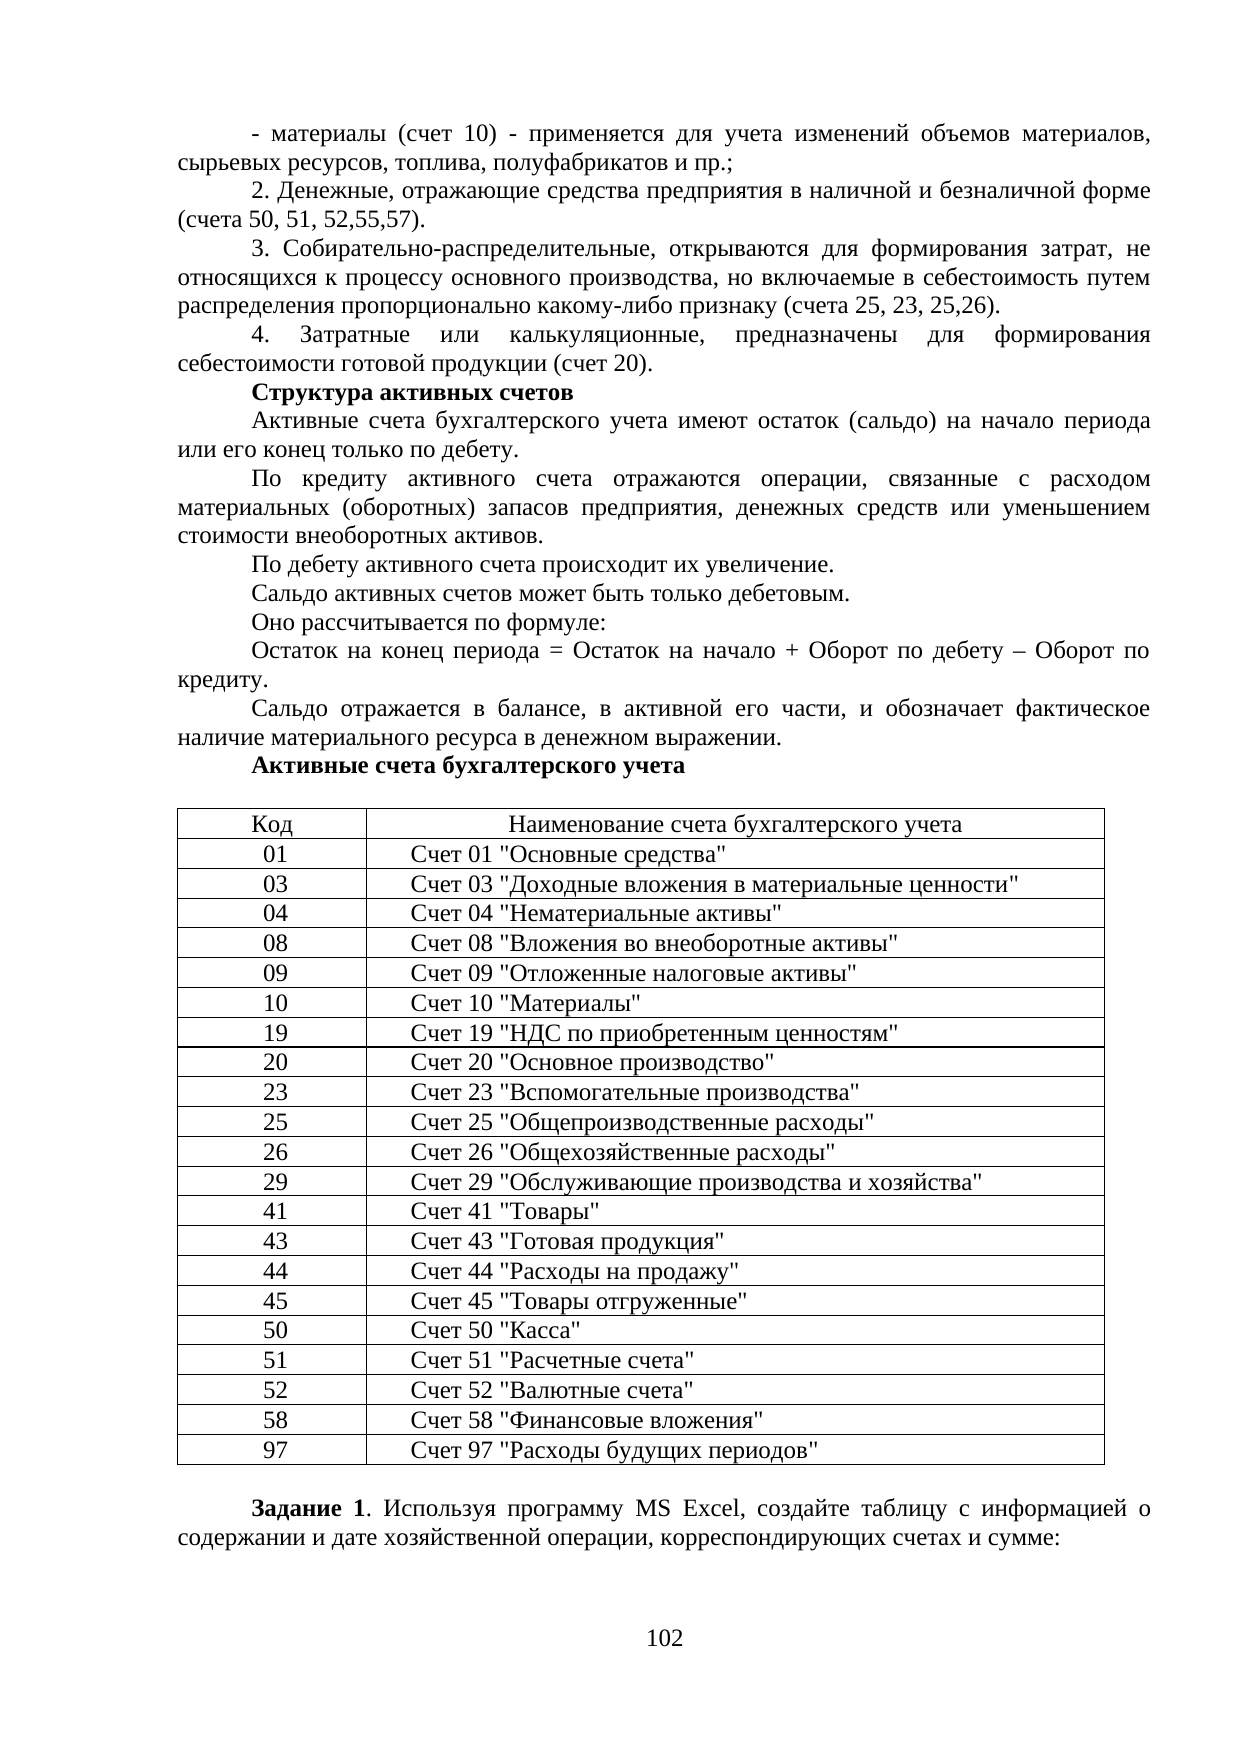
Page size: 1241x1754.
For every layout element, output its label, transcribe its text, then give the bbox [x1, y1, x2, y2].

text - материалы (счет 10) - применяется для учета изменений объемов материалов, сырьевых ресурсов, топлива, полуфабрикатов и пр.; [177, 118, 1152, 176]
table_cell 20 [178, 1048, 366, 1076]
table_cell 09 [178, 958, 366, 987]
table_cell 25 [178, 1107, 366, 1136]
table_cell Счет 51 "Расчетные счета" [367, 1345, 1104, 1374]
table_cell Счет 19 "НДС по приобретенным ценностям" [367, 1018, 1104, 1046]
table_cell Счет 04 "Нематериальные активы" [367, 899, 1104, 927]
table_cell Счет 58 "Финансовые вложения" [367, 1405, 1104, 1434]
table_cell 44 [178, 1256, 366, 1285]
text 4. Затратные или калькуляционные, предназначены для формирования себестоимости готовой продукции (счет 20). [177, 319, 1152, 377]
text Задание 1. Используя программу MS Excel, создайте таблицу с информацией о содержании и дате хозяйственной операции, корреспондирующих счетах и сумме: [177, 1493, 1152, 1551]
table_cell 58 [178, 1405, 366, 1434]
table_cell 41 [178, 1196, 366, 1225]
table_cell Счет 50 "Касса" [367, 1316, 1104, 1344]
table_cell Счет 20 "Основное производство" [367, 1048, 1104, 1076]
text Активные счета бухгалтерского учета имеют остаток (сальдо) на начало периода или его конец только по дебету. [177, 406, 1152, 463]
table_header Код [178, 809, 366, 838]
table_cell Счет 23 "Вспомогательные производства" [367, 1077, 1104, 1106]
table_cell Счет 08 "Вложения во внеоборотные активы" [367, 928, 1104, 957]
table_cell 23 [178, 1077, 366, 1106]
table_cell Счет 29 "Обслуживающие производства и хозяйства" [367, 1167, 1104, 1195]
table_cell Счет 43 "Готовая продукция" [367, 1226, 1104, 1255]
table_cell Счет 09 "Отложенные налоговые активы" [367, 958, 1104, 987]
text По кредиту активного счета отражаются операции, связанные с расходом материальных (оборотных) запасов предприятия, денежных средств или уменьшением стоимости внеоборотных активов. [177, 463, 1152, 549]
table_cell Счет 41 "Товары" [367, 1196, 1104, 1225]
table_cell 10 [178, 988, 366, 1017]
table_cell Счет 52 "Валютные счета" [367, 1375, 1104, 1404]
table_cell 01 [178, 839, 366, 868]
table_cell 52 [178, 1375, 366, 1404]
table_cell Счет 10 "Материалы" [367, 988, 1104, 1017]
text Остаток на конец периода = Остаток на начало + Оборот по дебету – Оборот по кредиту. [177, 636, 1152, 693]
table_cell 50 [178, 1316, 366, 1344]
subtitle Активные счета бухгалтерского учета [177, 751, 1152, 779]
table_cell 45 [178, 1286, 366, 1314]
table_cell 04 [178, 899, 366, 927]
text По дебету активного счета происходит их увеличение. [177, 549, 1152, 578]
text Сальдо активных счетов может быть только дебетовым. [177, 578, 1152, 607]
text Оно рассчитывается по формуле: [177, 607, 1152, 636]
table_cell Счет 26 "Общехозяйственные расходы" [367, 1137, 1104, 1166]
table_cell 51 [178, 1345, 366, 1374]
table_cell 19 [178, 1018, 366, 1046]
text Сальдо отражается в балансе, в активной его части, и обозначает фактическое наличие материального ресурса в денежном выражении. [177, 693, 1152, 751]
table_cell 08 [178, 928, 366, 957]
table_cell 43 [178, 1226, 366, 1255]
table_cell Счет 03 "Доходные вложения в материальные ценности" [367, 869, 1104, 897]
table_header Наименование счета бухгалтерского учета [367, 809, 1104, 838]
subtitle Структура активных счетов [177, 377, 1152, 406]
table_cell Счет 25 "Общепроизводственные расходы" [367, 1107, 1104, 1136]
table_cell Счет 44 "Расходы на продажу" [367, 1256, 1104, 1285]
table_cell 03 [178, 869, 366, 897]
text 3. Собирательно-распределительные, открываются для формирования затрат, не относящихся к процессу основного производства, но включаемые в себестоимость путем распределения пропорционально какому-либо признаку (счета 25, 23, 25,26). [177, 233, 1152, 319]
table_cell 29 [178, 1167, 366, 1195]
table_cell 97 [178, 1435, 366, 1463]
table_cell Счет 45 "Товары отгруженные" [367, 1286, 1104, 1314]
table_cell 26 [178, 1137, 366, 1166]
table_cell Счет 01 "Основные средства" [367, 839, 1104, 868]
text 2. Денежные, отражающие средства предприятия в наличной и безналичной форме (счета 50, 51, 52,55,57). [177, 176, 1152, 233]
table_cell Счет 97 "Расходы будущих периодов" [367, 1435, 1104, 1463]
